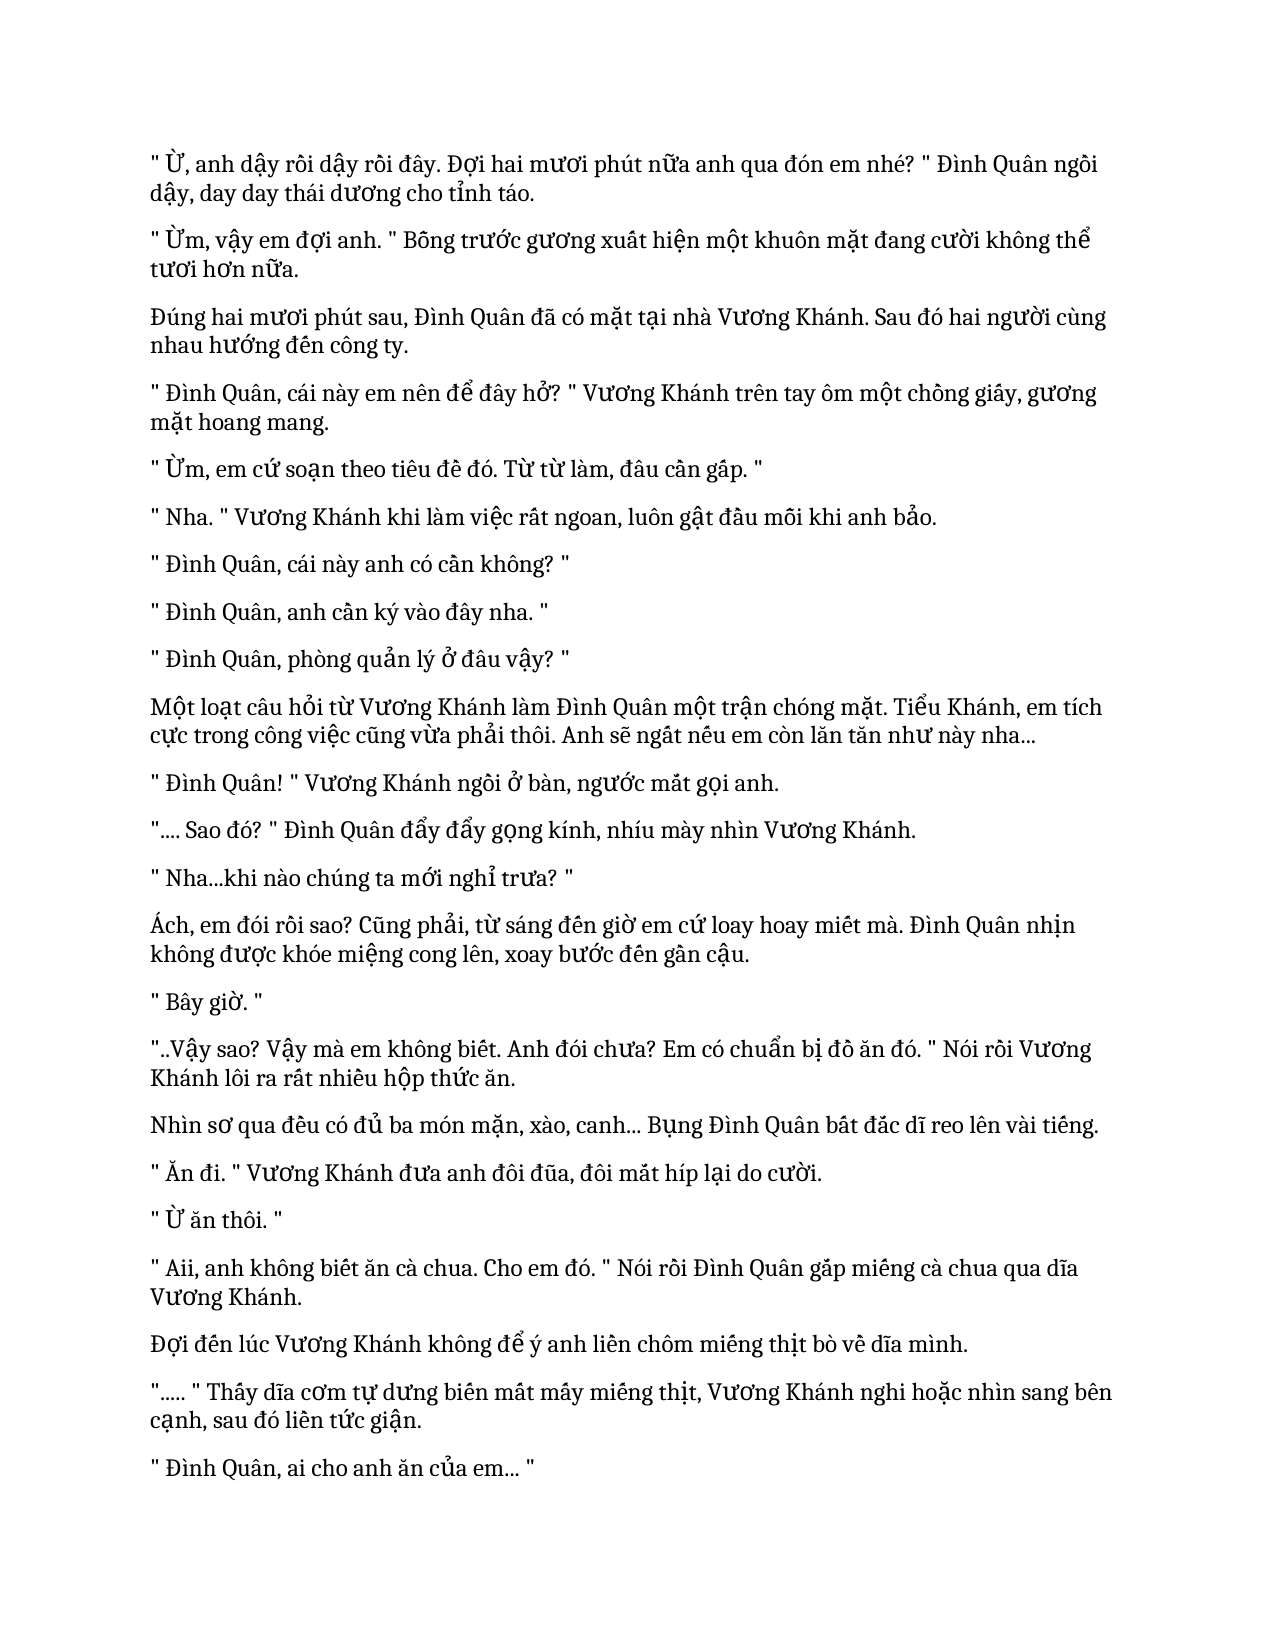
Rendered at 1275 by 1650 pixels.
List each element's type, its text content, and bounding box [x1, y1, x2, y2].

text Ách, em đói rồi sao? Cũng phải, từ sáng đến giờ em cứ loay hoay miết mà. Đình Quân nhịn không được khóe miệng cong lên, xoay bước đến gần cậu. [150, 911, 1125, 969]
text " Đình Quân, anh cần ký vào đây nha. " [150, 597, 1125, 626]
text Một loạt câu hỏi từ Vương Khánh làm Đình Quân một trận chóng mặt. Tiểu Khánh, em tích cực trong công việc cũng vừa phải thôi. Anh sẽ ngất nếu em còn lăn tăn như này nha... [150, 692, 1125, 750]
text " Aii, anh không biết ăn cà chua. Cho em đó. " Nói rồi Đình Quân gắp miếng cà chua qua dĩa Vương Khánh. [150, 1254, 1125, 1311]
text " Ừ ăn thôi. " [150, 1206, 1125, 1235]
text " Đình Quân, ai cho anh ăn của em... " [150, 1454, 1125, 1482]
text "..Vậy sao? Vậy mà em không biết. Anh đói chưa? Em có chuẩn bị đồ ăn đó. " Nói rồi Vương Khánh lôi ra rất nhiều hộp thức ăn. [150, 1035, 1125, 1092]
text ".... Sao đó? " Đình Quân đẩy đẩy gọng kính, nhíu mày nhìn Vương Khánh. [150, 816, 1125, 845]
text Nhìn sơ qua đều có đủ ba món mặn, xào, canh... Bụng Đình Quân bất đắc dĩ reo lên vài tiếng. [150, 1111, 1125, 1140]
text "..... " Thấy dĩa cơm tự dưng biến mất mấy miếng thịt, Vương Khánh nghi hoặc nhìn sang bên cạnh, sau đó liền tức giận. [150, 1377, 1125, 1435]
text Đợi đến lúc Vương Khánh không để ý anh liền chôm miếng thịt bò về dĩa mình. [150, 1330, 1125, 1359]
text " Nha...khi nào chúng ta mới nghỉ trưa? " [150, 864, 1125, 892]
text " Đình Quân, cái này anh có cần không? " [150, 550, 1125, 579]
text " Đình Quân, phòng quản lý ở đâu vậy? " [150, 645, 1125, 674]
text " Bây giờ. " [150, 987, 1125, 1016]
text " Ừ, anh dậy rồi dậy rồi đây. Đợi hai mươi phút nữa anh qua đón em nhé? " Đình Quân ngồi dậy, day day thái dương cho tỉnh táo. [150, 150, 1125, 207]
text " Ừm, em cứ soạn theo tiêu đề đó. Từ từ làm, đâu cần gấp. " [150, 455, 1125, 484]
text " Ừm, vậy em đợi anh. " Bỗng trước gương xuất hiện một khuôn mặt đang cười không thể tươi hơn nữa. [150, 226, 1125, 284]
text " Nha. " Vương Khánh khi làm việc rất ngoan, luôn gật đầu mỗi khi anh bảo. [150, 502, 1125, 531]
text " Đình Quân, cái này em nên để đây hở? " Vương Khánh trên tay ôm một chồng giấy, gương mặt hoang mang. [150, 379, 1125, 436]
text " Đình Quân! " Vương Khánh ngồi ở bàn, ngước mắt gọi anh. [150, 769, 1125, 797]
text " Ăn đi. " Vương Khánh đưa anh đôi đũa, đôi mắt híp lại do cười. [150, 1159, 1125, 1187]
text Đúng hai mươi phút sau, Đình Quân đã có mặt tại nhà Vương Khánh. Sau đó hai người cùng nhau hướng đến công ty. [150, 302, 1125, 360]
